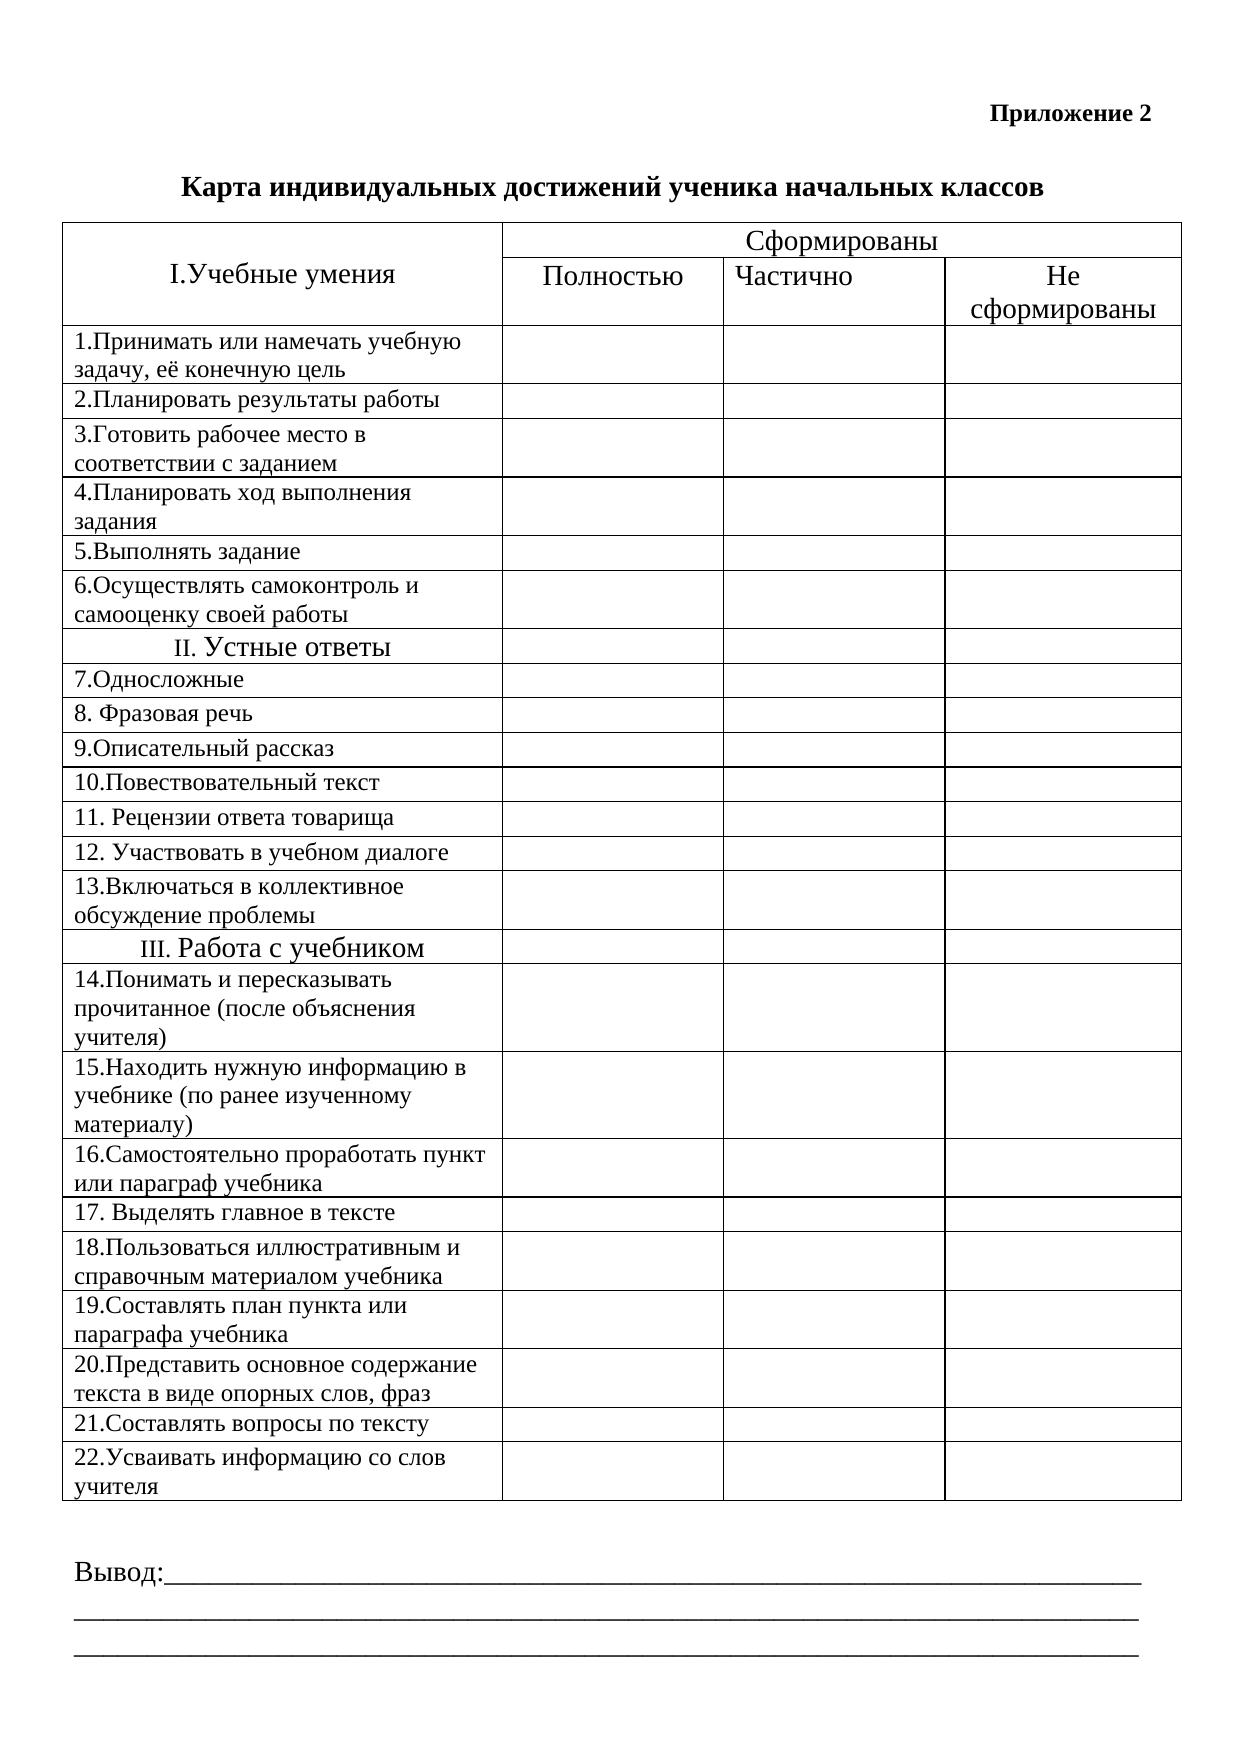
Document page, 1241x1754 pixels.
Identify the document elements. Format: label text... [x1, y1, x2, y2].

table_cell [946, 384, 1181, 418]
table_header I.Учебные умения [63, 223, 502, 325]
table_cell [724, 1052, 944, 1138]
text Приложение 2 [74, 98, 1152, 126]
table_cell [503, 629, 723, 663]
table_cell [503, 1349, 723, 1407]
table_cell [724, 1139, 944, 1196]
table_cell [946, 930, 1181, 963]
table_cell [724, 478, 944, 535]
table_cell [946, 664, 1181, 697]
table_cell 7.Односложные [63, 664, 502, 697]
table_cell [724, 871, 944, 929]
table_cell 22.Усваивать информацию со слов учителя [63, 1442, 502, 1500]
table_cell II. Устные ответы [63, 629, 502, 663]
table_cell [946, 1349, 1181, 1407]
table_cell [503, 571, 723, 628]
table_cell 20.Представить основное содержание текста в виде опорных слов, фраз [63, 1349, 502, 1407]
table_cell 10.Повествовательный текст [63, 768, 502, 801]
table_cell [503, 837, 723, 870]
table_cell [946, 1408, 1181, 1441]
table_cell [946, 1291, 1181, 1348]
table_cell [946, 1139, 1181, 1196]
table_cell 3.Готовить рабочее место в соответствии с заданием [63, 419, 502, 476]
table_cell [946, 802, 1181, 836]
table_cell [946, 536, 1181, 569]
table_cell 21.Составлять вопросы по тексту [63, 1408, 502, 1441]
table_cell [503, 419, 723, 476]
table_cell [724, 837, 944, 870]
table_cell [503, 1052, 723, 1138]
table_cell 19.Составлять план пункта или параграфа учебника [63, 1291, 502, 1348]
table_cell [503, 478, 723, 535]
table_cell 16.Самостоятельно проработать пункт или параграф учебника [63, 1139, 502, 1196]
table_cell 2.Планировать результаты работы [63, 384, 502, 418]
table_cell Полностью [503, 258, 723, 325]
table_cell [724, 698, 944, 732]
table_cell Частично [724, 258, 944, 325]
table_cell [946, 768, 1181, 801]
table_cell 5.Выполнять задание [63, 536, 502, 569]
table_cell [724, 1198, 944, 1231]
table_cell [724, 964, 944, 1051]
table_cell [724, 1232, 944, 1289]
table_cell [503, 536, 723, 569]
table_cell [946, 964, 1181, 1051]
table_cell [724, 571, 944, 628]
table_cell [724, 536, 944, 569]
table_header Сформированы [503, 223, 1181, 257]
table_cell [724, 930, 944, 963]
table_cell [724, 1442, 944, 1500]
text Вывод:_____________________________________________________________________________________________________________________________________________________________________________________________________________________ [74, 1554, 1152, 1659]
table_cell [946, 571, 1181, 628]
table_cell [946, 1052, 1181, 1138]
table_cell 13.Включаться в коллективное обсуждение проблемы [63, 871, 502, 929]
table_cell [503, 384, 723, 418]
table_cell [503, 964, 723, 1051]
table_cell [946, 837, 1181, 870]
table_cell [946, 326, 1181, 383]
table_cell [946, 629, 1181, 663]
table_cell [724, 384, 944, 418]
table_cell [503, 1139, 723, 1196]
table_cell 4.Планировать ход выполнения задания [63, 478, 502, 535]
table_cell 14.Понимать и пересказывать прочитанное (после объяснения учителя) [63, 964, 502, 1051]
table_cell 18.Пользоваться иллюстративным и справочным материалом учебника [63, 1232, 502, 1289]
table_cell [503, 698, 723, 732]
table_cell III. Работа с учебником [63, 930, 502, 963]
table_cell [503, 664, 723, 697]
table_cell [946, 478, 1181, 535]
table_cell 8. Фразовая речь [63, 698, 502, 732]
table_cell 6.Осуществлять самоконтроль и самооценку своей работы [63, 571, 502, 628]
text Карта индивидуальных достижений ученика начальных классов [74, 169, 1152, 203]
table_cell [724, 419, 944, 476]
table_cell [503, 1291, 723, 1348]
table_cell 11. Рецензии ответа товарища [63, 802, 502, 836]
table_cell Не сформированы [946, 258, 1181, 325]
table_cell [946, 733, 1181, 766]
table_cell [503, 326, 723, 383]
table_cell [503, 1198, 723, 1231]
table_cell 9.Описательный рассказ [63, 733, 502, 766]
table_cell [503, 930, 723, 963]
table_cell [724, 733, 944, 766]
table_cell [503, 1232, 723, 1289]
table_cell [724, 1349, 944, 1407]
table_cell [724, 1291, 944, 1348]
table_cell [724, 326, 944, 383]
table_cell [503, 733, 723, 766]
table_cell [503, 1442, 723, 1500]
table_cell [503, 1408, 723, 1441]
table_cell [946, 698, 1181, 732]
table_cell [724, 629, 944, 663]
table_cell 15.Находить нужную информацию в учебнике (по ранее изученному материалу) [63, 1052, 502, 1138]
table_cell 17. Выделять главное в тексте [63, 1198, 502, 1231]
table_cell [946, 1198, 1181, 1231]
table_cell [724, 768, 944, 801]
table_cell [946, 871, 1181, 929]
table_cell 12. Участвовать в учебном диалоге [63, 837, 502, 870]
table_cell [724, 802, 944, 836]
table_cell 1.Принимать или намечать учебную задачу, её конечную цель [63, 326, 502, 383]
table_cell [724, 664, 944, 697]
table_cell [503, 802, 723, 836]
table_cell [503, 768, 723, 801]
table_cell [946, 1232, 1181, 1289]
table_cell [724, 1408, 944, 1441]
table_cell [946, 1442, 1181, 1500]
table_cell [946, 419, 1181, 476]
table_cell [503, 871, 723, 929]
